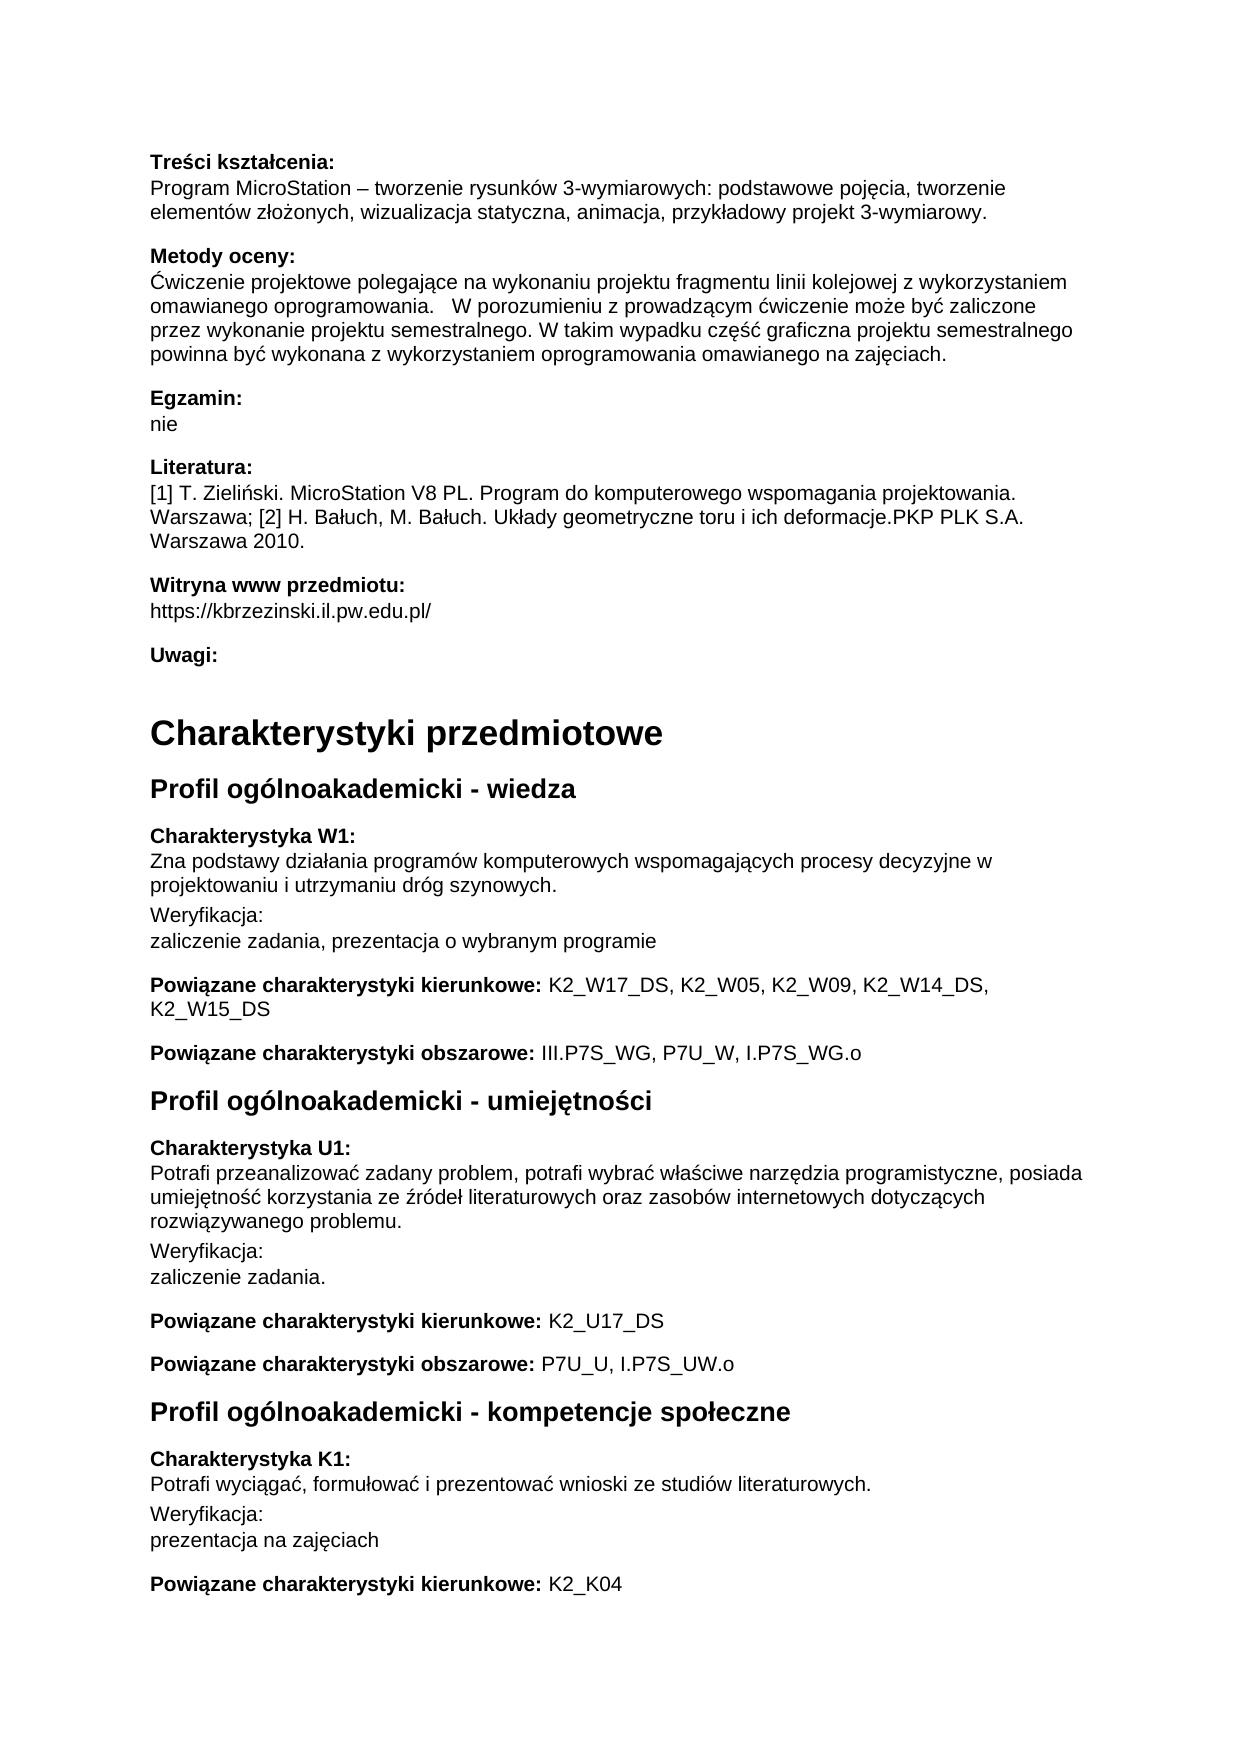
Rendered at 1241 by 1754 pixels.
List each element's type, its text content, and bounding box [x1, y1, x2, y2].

text [1] T. Zieliński. MicroStation V8 PL. Program do komputerowego wspomagania projektowania. Warszawa; [2] H. Bałuch, M. Bałuch. Układy geometryczne toru i ich deformacje.PKP PLK S.A. Warszawa 2010. [150, 481, 1090, 553]
text nie [150, 411, 1090, 435]
text Weryfikacja: [150, 903, 1090, 927]
text Egzamin: [150, 385, 1090, 409]
text Powiązane charakterystyki kierunkowe: K2_W17_DS, K2_W05, K2_W09, K2_W14_DS, K2_W15_DS [150, 973, 1090, 1021]
text Program MicroStation – tworzenie rysunków 3-wymiarowych: podstawowe pojęcia, tworzenie elementów złożonych, wizualizacja statyczna, animacja, przykładowy projekt 3-wymiarowy. [150, 176, 1090, 224]
text Charakterystyka W1: [150, 824, 1090, 848]
text Weryfikacja: [150, 1502, 1090, 1526]
text Literatura: [150, 455, 1090, 479]
subtitle Profil ogólnoakademicki - kompetencje społeczne [150, 1396, 1090, 1427]
text Powiązane charakterystyki obszarowe: P7U_U, I.P7S_UW.o [150, 1352, 1090, 1376]
text Potrafi przeanalizować zadany problem, potrafi wybrać właściwe narzędzia programistyczne, posiada umiejętność korzystania ze źródeł literaturowych oraz zasobów internetowych dotyczących rozwiązywanego problemu. [150, 1161, 1090, 1232]
text Weryfikacja: [150, 1239, 1090, 1263]
text https://kbrzezinski.il.pw.edu.pl/ [150, 599, 1090, 623]
text Powiązane charakterystyki kierunkowe: K2_K04 [150, 1572, 1090, 1596]
text zaliczenie zadania, prezentacja o wybranym programie [150, 929, 1090, 953]
text Metody oceny: [150, 244, 1090, 268]
text Uwagi: [150, 643, 1090, 667]
text prezentacja na zajęciach [150, 1528, 1090, 1552]
text Potrafi wyciągać, formułować i prezentować wnioski ze studiów literaturowych. [150, 1472, 1090, 1496]
text Witryna www przedmiotu: [150, 573, 1090, 597]
subtitle Charakterystyki przedmiotowe [150, 712, 1090, 753]
text Charakterystyka K1: [150, 1447, 1090, 1471]
subtitle Profil ogólnoakademicki - wiedza [150, 773, 1090, 804]
text Powiązane charakterystyki kierunkowe: K2_U17_DS [150, 1308, 1090, 1332]
text Ćwiczenie projektowe polegające na wykonaniu projektu fragmentu linii kolejowej z wykorzystaniem omawianego oprogramowania. W porozumieniu z prowadzącym ćwiczenie może być zaliczone przez wykonanie projektu semestralnego. W takim wypadku część graficzna projektu semestralnego powinna być wykonana z wykorzystaniem oprogramowania omawianego na zajęciach. [150, 270, 1090, 366]
text Charakterystyka U1: [150, 1136, 1090, 1159]
text Powiązane charakterystyki obszarowe: III.P7S_WG, P7U_W, I.P7S_WG.o [150, 1041, 1090, 1065]
subtitle Profil ogólnoakademicki - umiejętności [150, 1084, 1090, 1116]
text Zna podstawy działania programów komputerowych wspomagających procesy decyzyjne w projektowaniu i utrzymaniu dróg szynowych. [150, 849, 1090, 897]
text Treści kształcenia: [150, 150, 1090, 174]
text zaliczenie zadania. [150, 1265, 1090, 1289]
